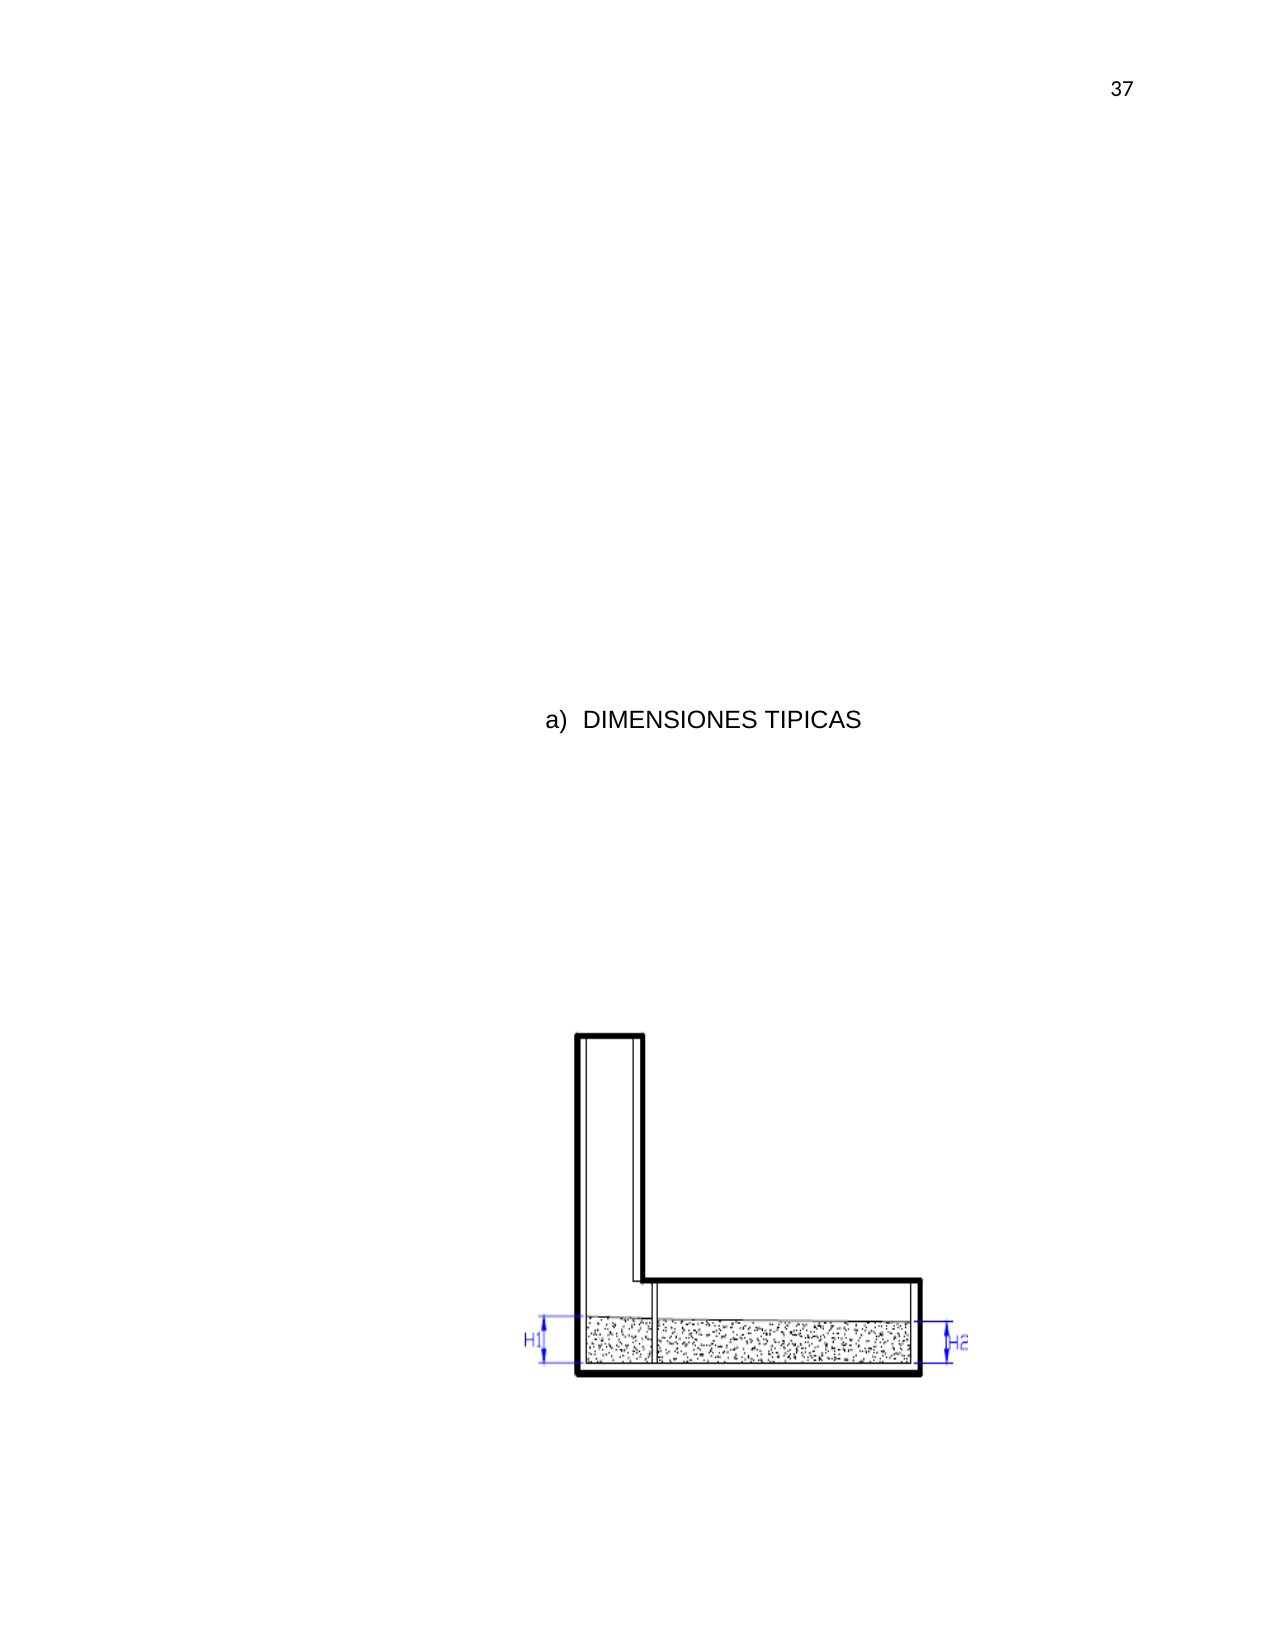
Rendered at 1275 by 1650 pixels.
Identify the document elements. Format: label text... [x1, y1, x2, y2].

list DIMENSIONES TIPICAS [274, 705, 1133, 733]
